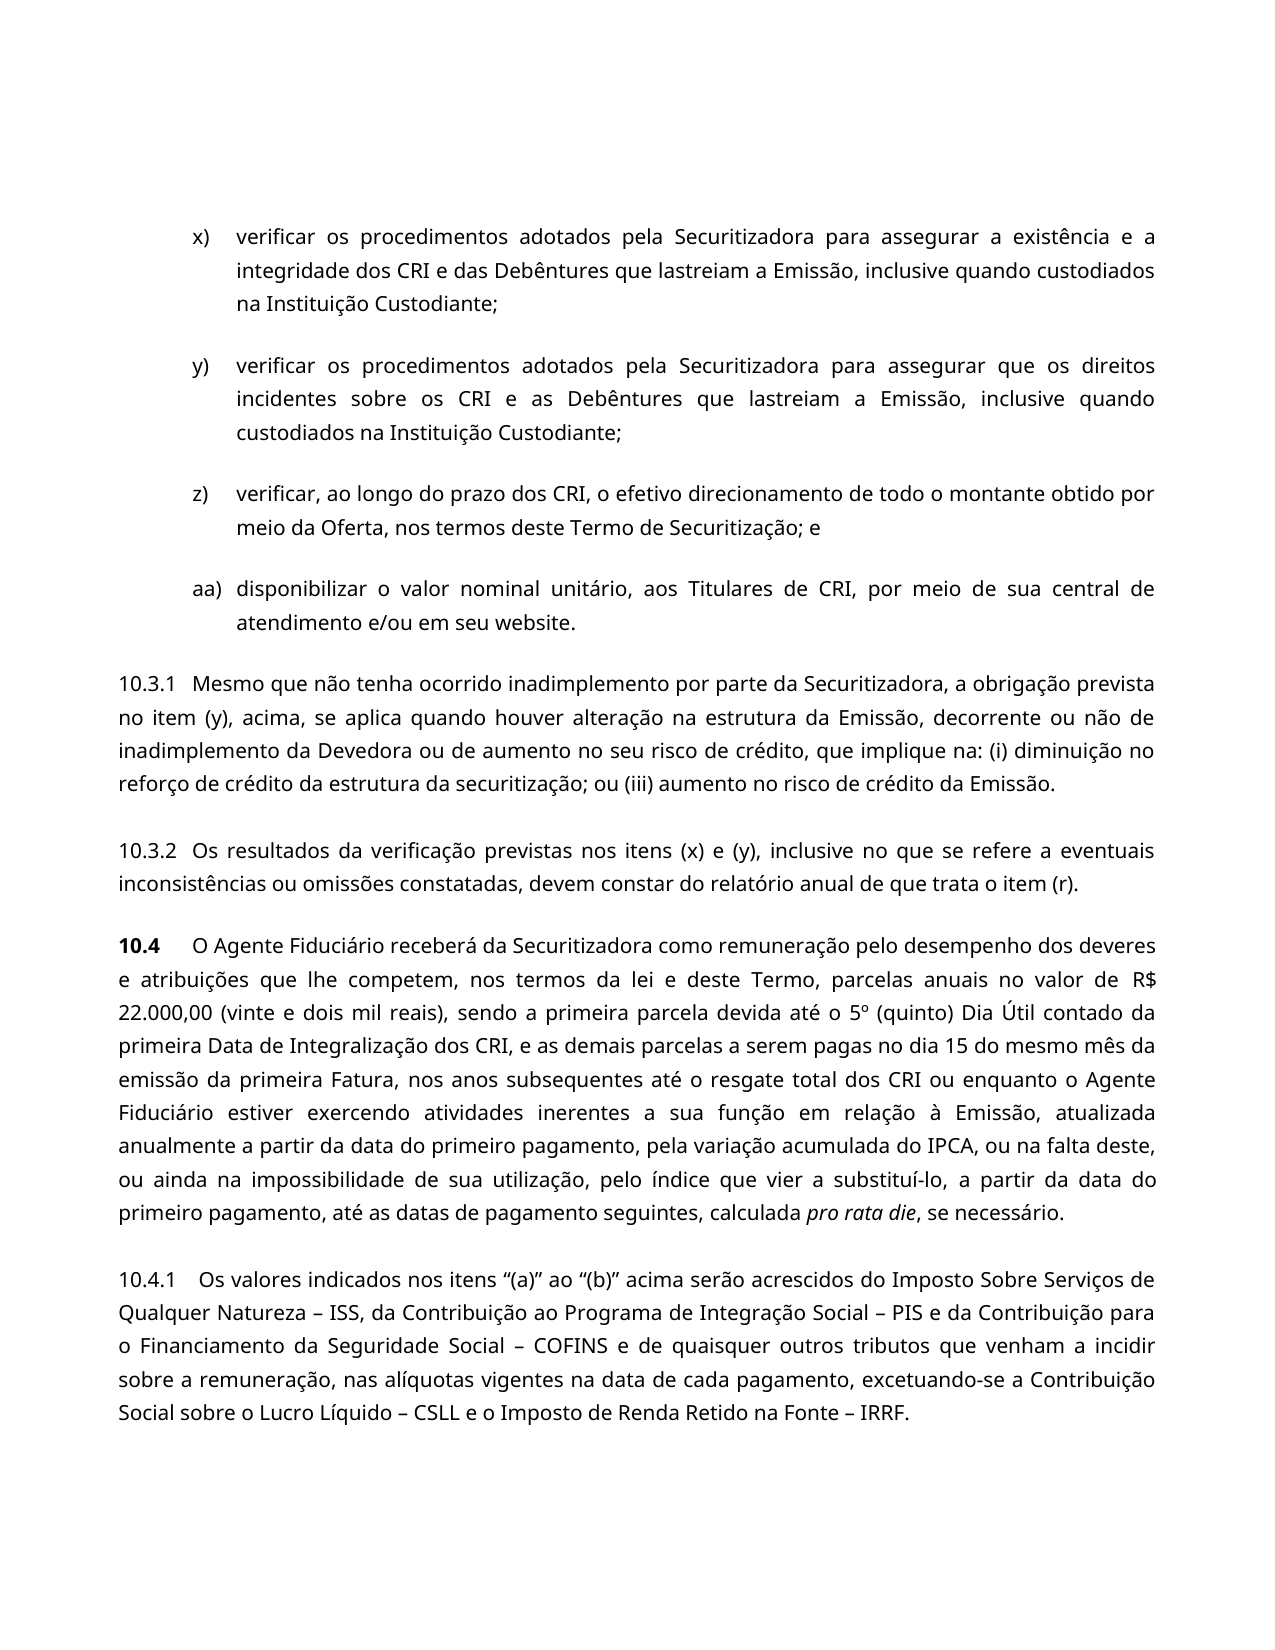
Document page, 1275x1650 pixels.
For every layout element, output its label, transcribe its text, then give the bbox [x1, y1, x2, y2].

subtitle O Agente Fiduciário receberá da Securitizadora como remuneração pelo desempenho dos deveres e atribuições que lhe competem, nos termos da lei e deste Termo, parcelas anuais no valor de R$ 22.000,00 (vinte e dois mil reais), sendo a primeira parcela devida até o 5º (quinto) Dia Útil contado da primeira Data de Integralização dos CRI, e as demais parcelas a serem pagas no dia 15 do mesmo mês da emissão da primeira Fatura, nos anos subsequentes até o resgate total dos CRI ou enquanto o Agente Fiduciário estiver exercendo atividades inerentes a sua função em relação à Emissão, atualizada anualmente a partir da data do primeiro pagamento, pela variação acumulada do IPCA, ou na falta deste, ou ainda na impossibilidade de sua utilização, pelo índice que vier a substituí-lo, a partir da data do primeiro pagamento, até as datas de pagamento seguintes, calculada pro rata die, se necessário. [118, 927, 1157, 1227]
subtitle Os valores indicados nos itens “(a)” ao “(b)” acima serão acrescidos do Imposto Sobre Serviços de Qualquer Natureza – ISS, da Contribuição ao Programa de Integração Social – PIS e da Contribuição para o Financiamento da Seguridade Social – COFINS e de quaisquer outros tributos que venham a incidir sobre a remuneração, nas alíquotas vigentes na data de cada pagamento, excetuando-se a Contribuição Social sobre o Lucro Líquido – CSLL e o Imposto de Renda Retido na Fonte – IRRF. [118, 1260, 1157, 1427]
list verificar, ao longo do prazo dos CRI, o efetivo direcionamento de todo o montante obtido por meio da Oferta, nos termos deste Termo de Securitização; e [192, 475, 1157, 542]
subtitle Os resultados da verificação previstas nos itens (x) e (y), inclusive no que se refere a eventuais inconsistências ou omissões constatadas, devem constar do relatório anual de que trata o item (r). [118, 832, 1157, 898]
list verificar os procedimentos adotados pela Securitizadora para assegurar a existência e a integridade dos CRI e das Debêntures que lastreiam a Emissão, inclusive quando custodiados na Instituição Custodiante; [192, 218, 1157, 318]
subtitle Mesmo que não tenha ocorrido inadimplemento por parte da Securitizadora, a obrigação prevista no item (y), acima, se aplica quando houver alteração na estrutura da Emissão, decorrente ou não de inadimplemento da Devedora ou de aumento no seu risco de crédito, que implique na: (i) diminuição no reforço de crédito da estrutura da securitização; ou (iii) aumento no risco de crédito da Emissão. [118, 665, 1157, 798]
list disponibilizar o valor nominal unitário, aos Titulares de CRI, por meio de sua central de atendimento e/ou em seu website. [192, 570, 1157, 637]
list verificar os procedimentos adotados pela Securitizadora para assegurar que os direitos incidentes sobre os CRI e as Debêntures que lastreiam a Emissão, inclusive quando custodiados na Instituição Custodiante; [192, 347, 1157, 447]
